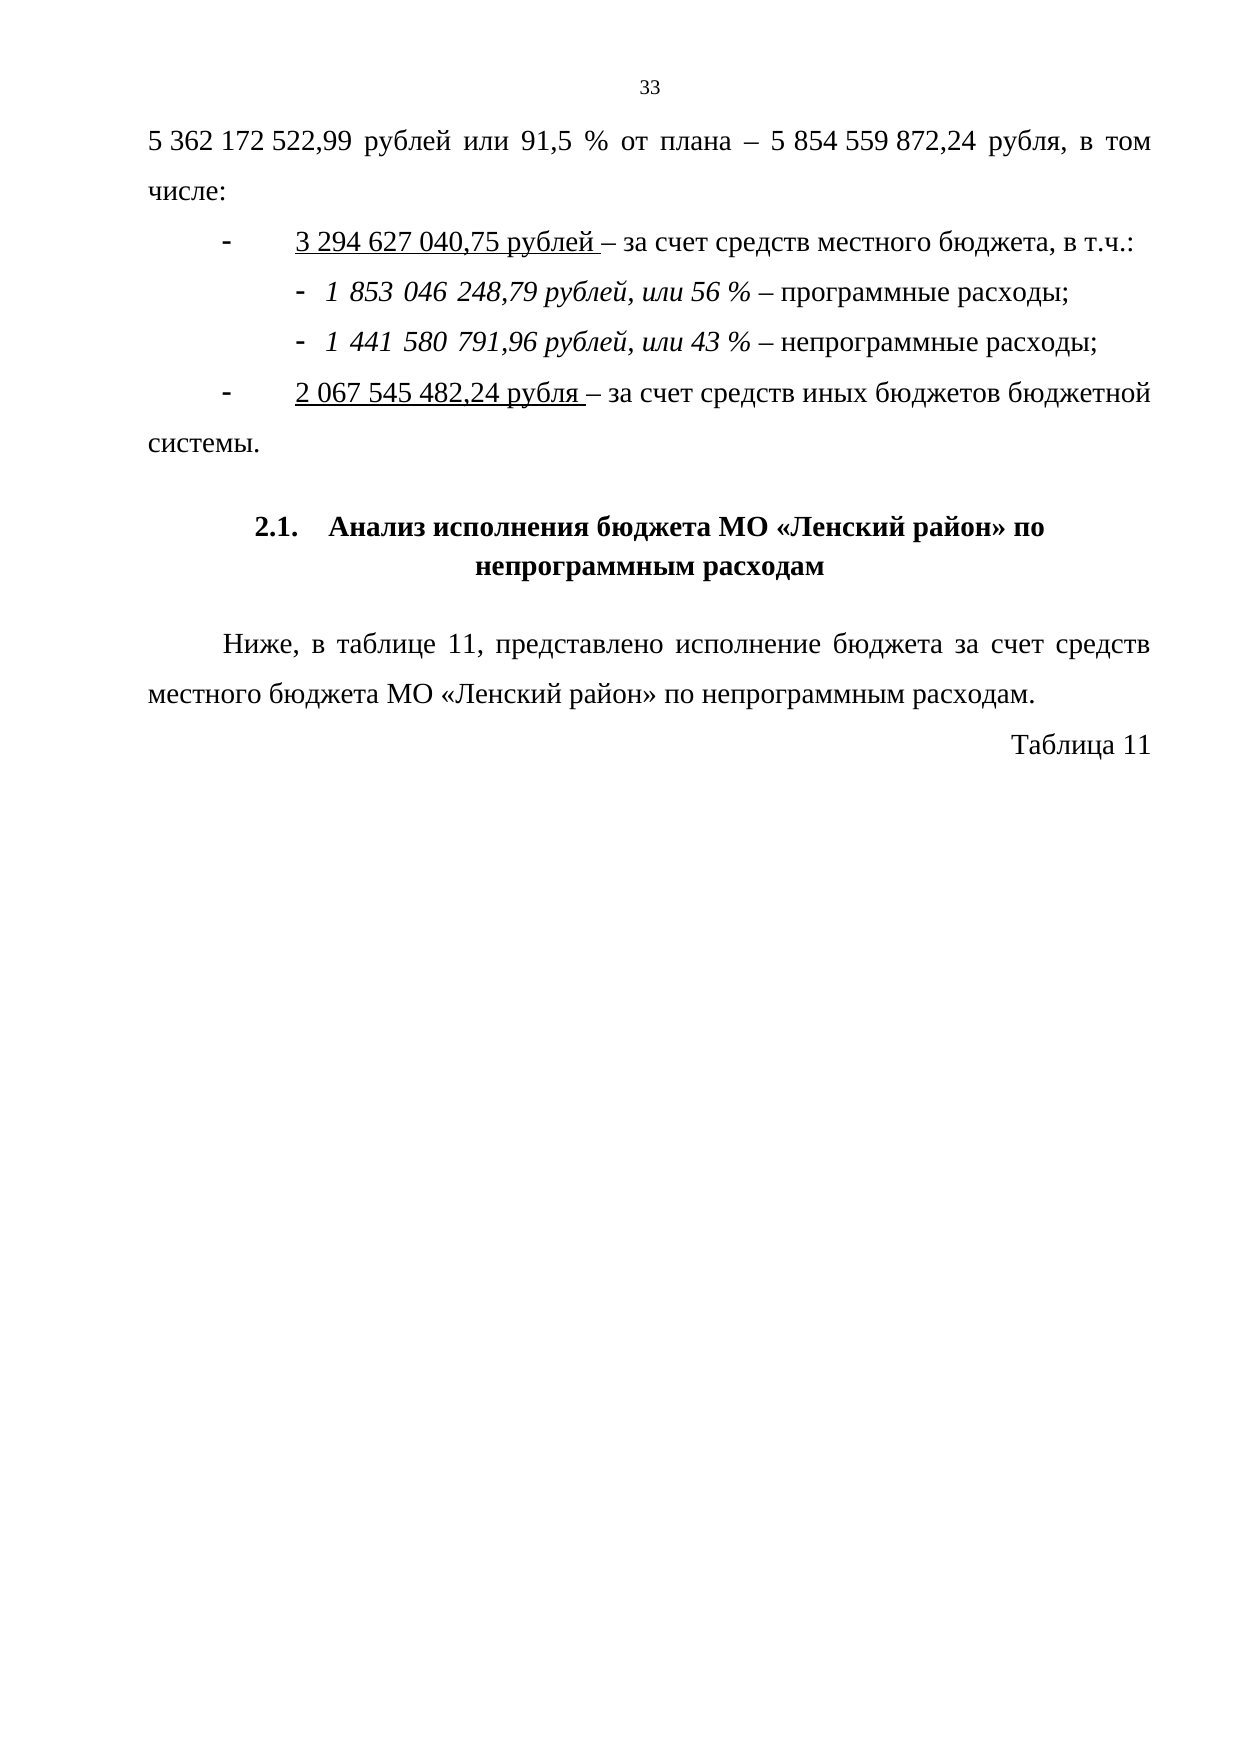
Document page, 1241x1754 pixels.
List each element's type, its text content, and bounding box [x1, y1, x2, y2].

subtitle 2.1. Анализ исполнения бюджета МО «Ленский район» по непрограммным расходам [148, 509, 1152, 581]
text Таблица 11 [148, 727, 1152, 760]
list 1 853 046 248,79 рублей, или 56 % – программные расходы; [148, 274, 1152, 308]
text Ниже, в таблице 11, представлено исполнение бюджета за счет средств местного бюджета МО «Ленский район» по непрограммным расходам. [148, 626, 1152, 710]
list 1 441 580 791,96 рублей, или 43 % – непрограммные расходы; [148, 324, 1152, 358]
list 2 067 545 482,24 рубля – за счет средств иных бюджетов бюджетной системы. [148, 375, 1152, 459]
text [148, 123, 1152, 207]
list 3 294 627 040,75 рублей – за счет средств местного бюджета, в т.ч.: [148, 224, 1152, 257]
